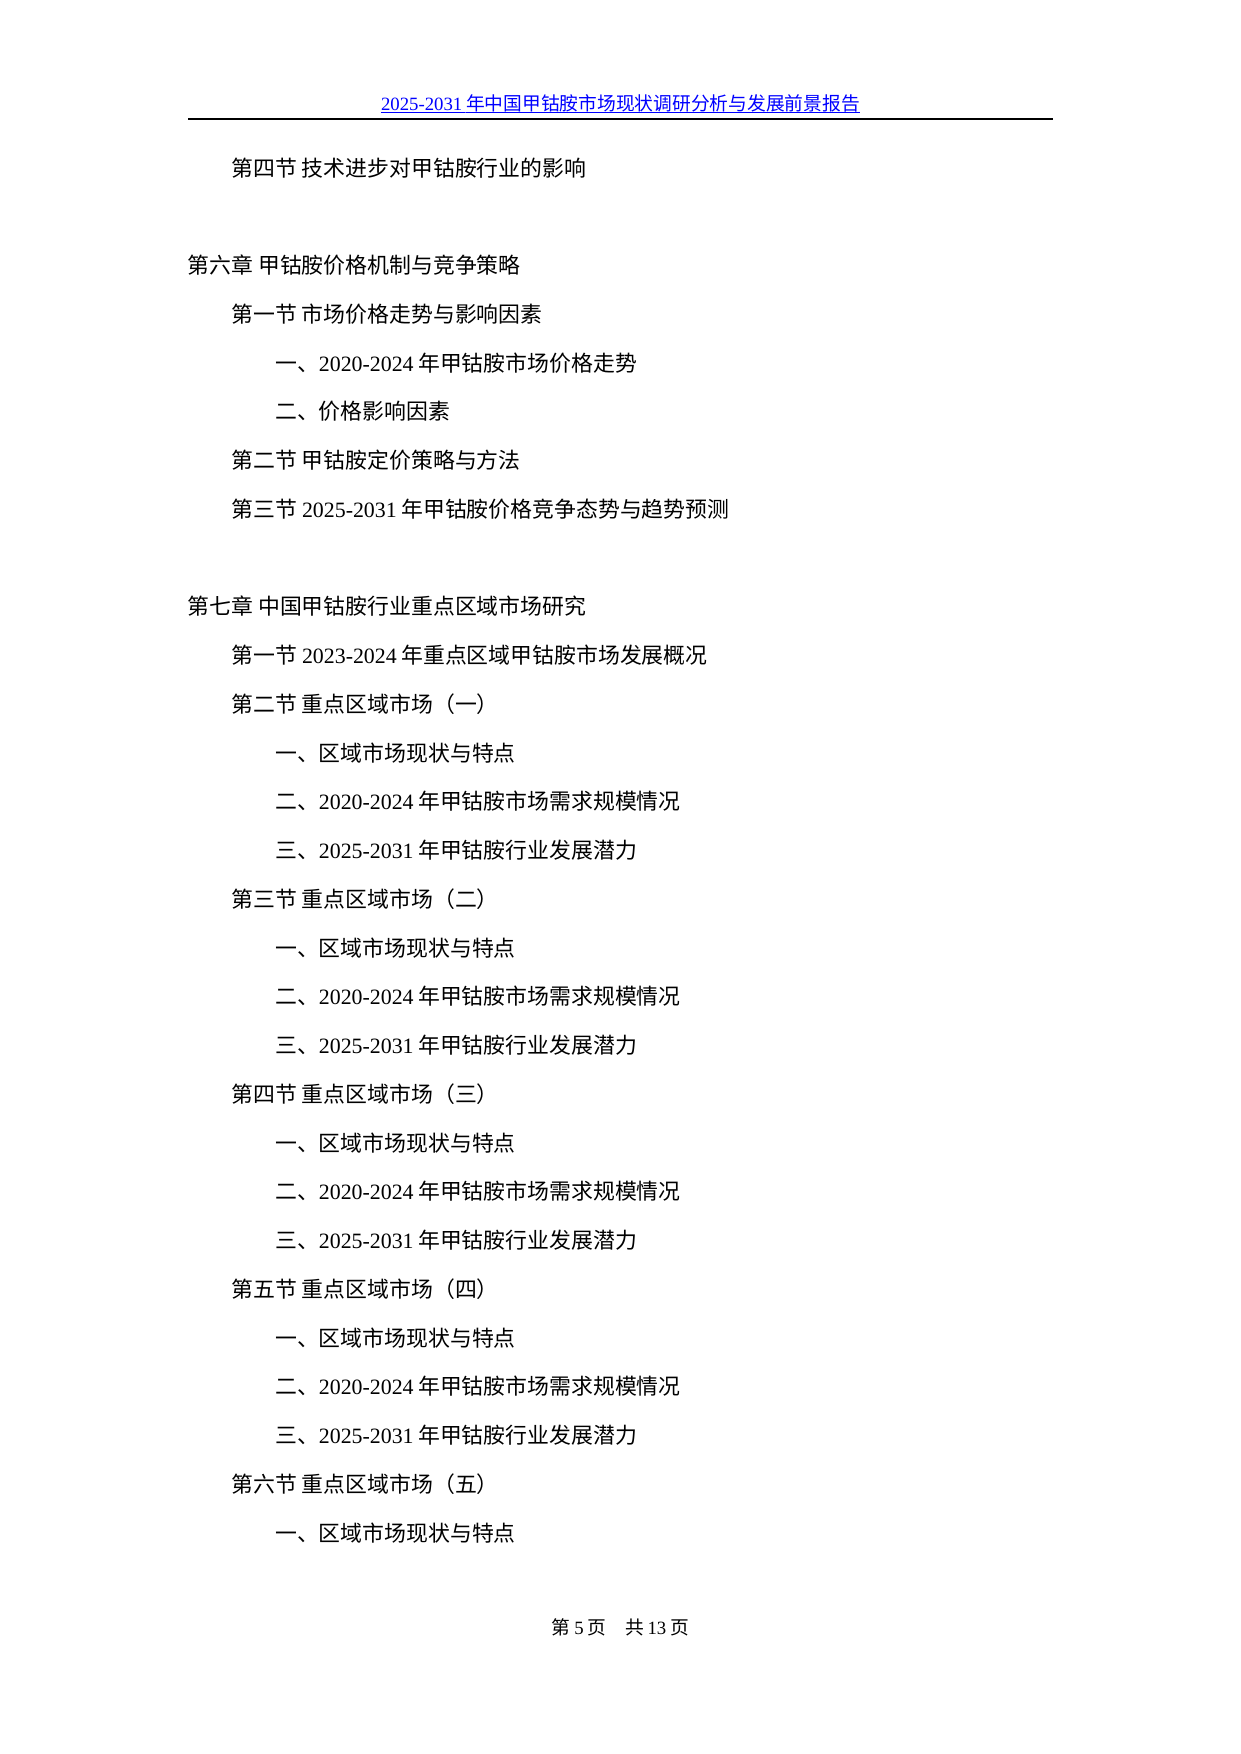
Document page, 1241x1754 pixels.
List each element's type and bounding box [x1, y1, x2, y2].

text [187, 150, 1053, 1548]
